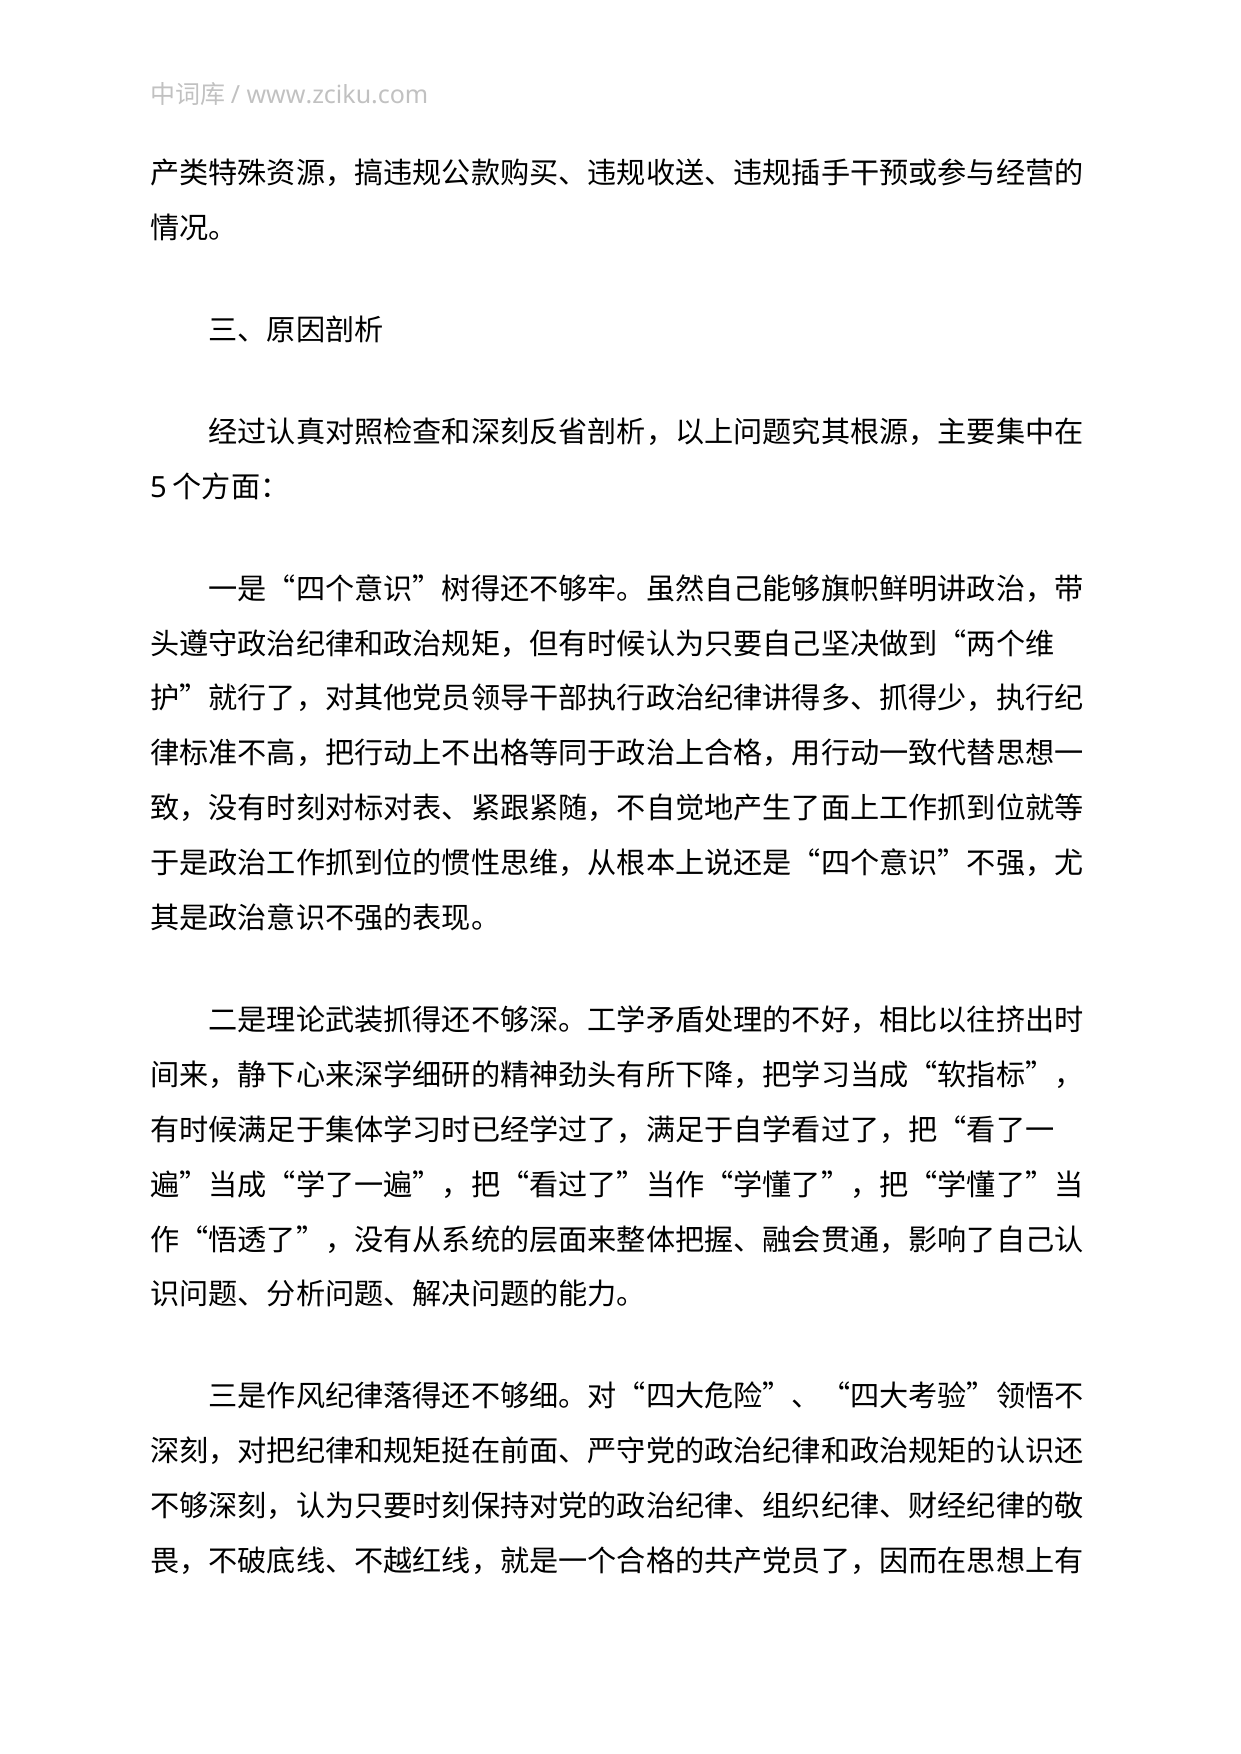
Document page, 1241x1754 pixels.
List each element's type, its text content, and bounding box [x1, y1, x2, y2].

text 三、原因剖析 [150, 307, 1090, 349]
text 二是理论武装抓得还不够深。工学矛盾处理的不好，相比以往挤出时间来，静下心来深学细研的精神劲头有所下降，把学习当成“软指标”，有时候满足于集体学习时已经学过了，满足于自学看过了，把“看了一遍”当成“学了一遍”，把“看过了”当作“学懂了”，把“学懂了”当作“悟透了”，没有从系统的层面来整体把握、融会贯通，影响了自己认识问题、分析问题、解决问题的能力。 [150, 996, 1090, 1313]
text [150, 150, 1090, 247]
text 经过认真对照检查和深刻反省剖析，以上问题究其根源，主要集中在5个方面： [150, 408, 1090, 506]
text 一是“四个意识”树得还不够牢。虽然自己能够旗帜鲜明讲政治，带头遵守政治纪律和政治规矩，但有时候认为只要自己坚决做到“两个维护”就行了，对其他党员领导干部执行政治纪律讲得多、抓得少，执行纪律标准不高，把行动上不出格等同于政治上合格，用行动一致代替思想一致，没有时刻对标对表、紧跟紧随，不自觉地产生了面上工作抓到位就等于是政治工作抓到位的惯性思维，从根本上说还是“四个意识”不强，尤其是政治意识不强的表现。 [150, 565, 1090, 937]
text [150, 1373, 1090, 1580]
